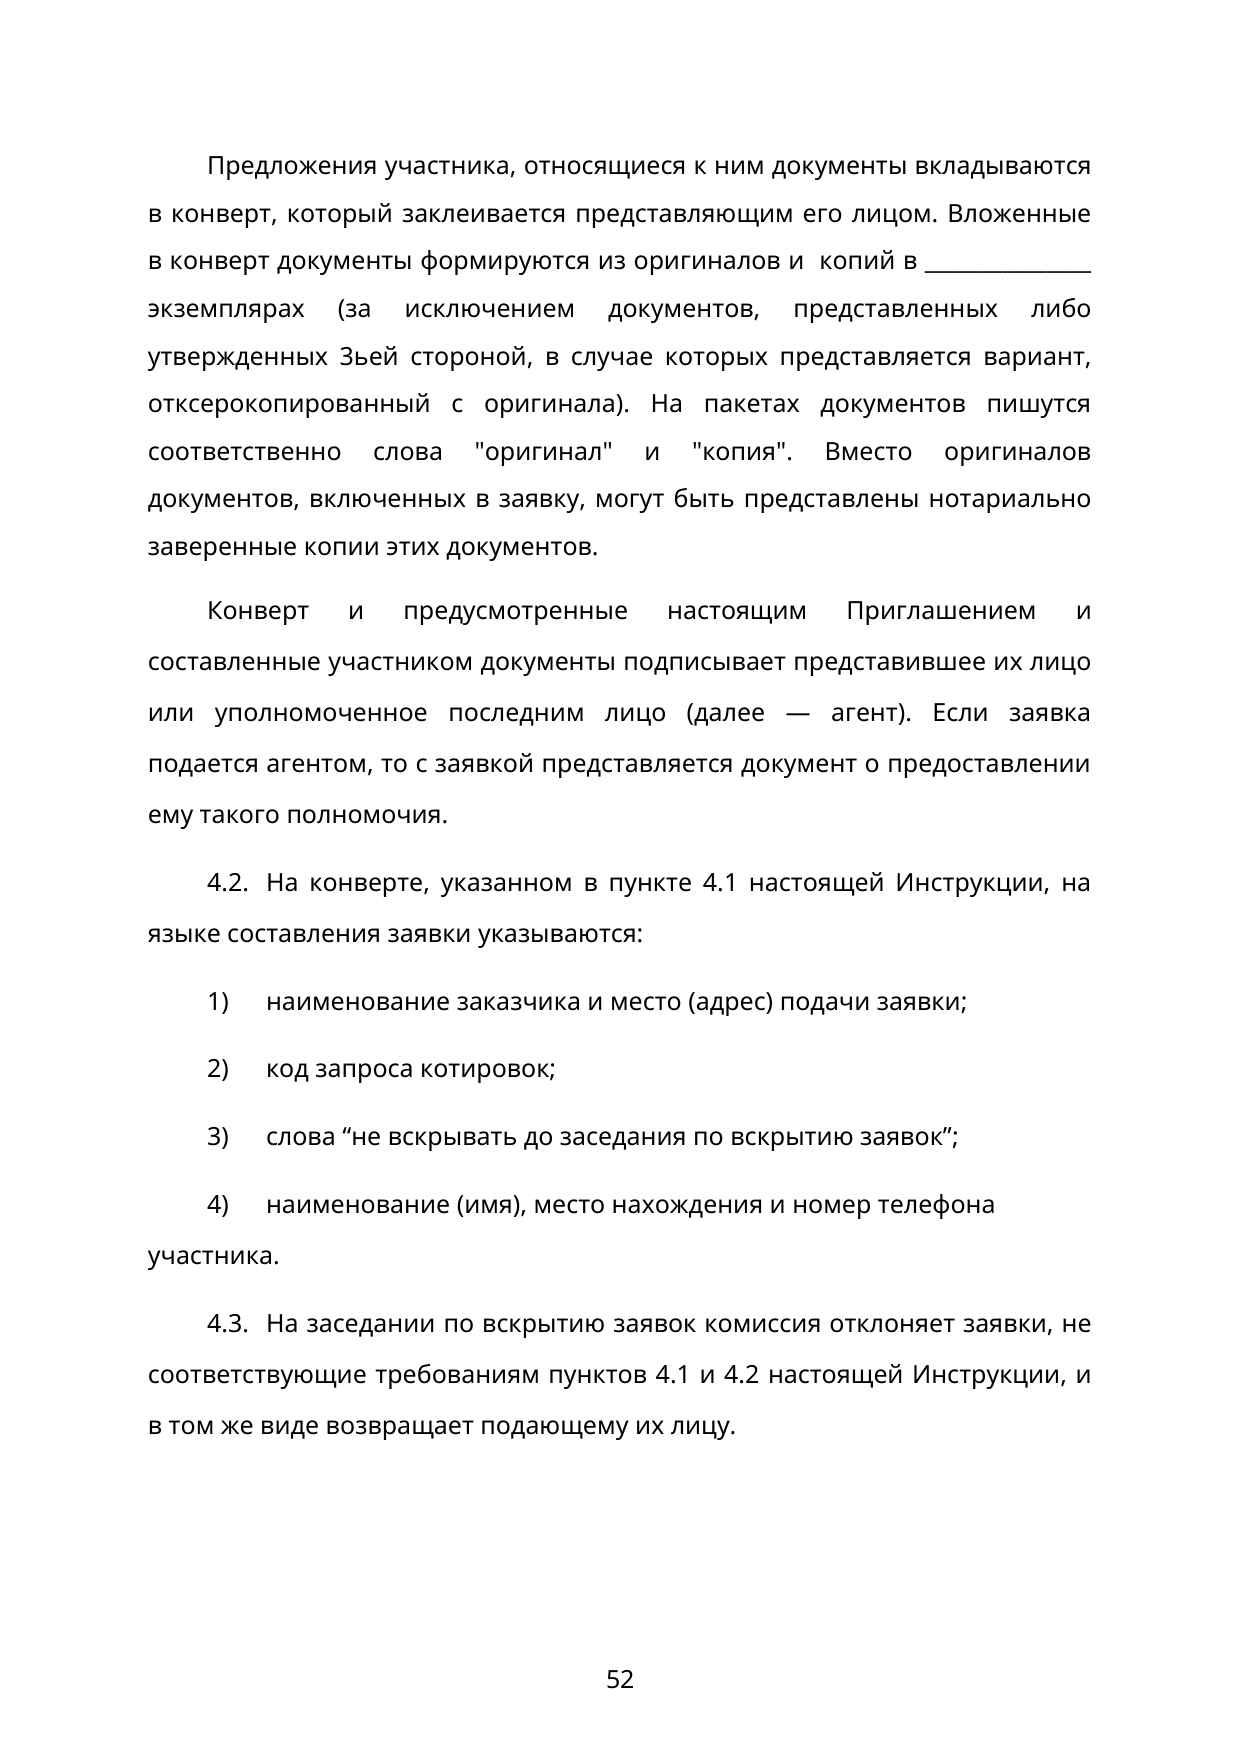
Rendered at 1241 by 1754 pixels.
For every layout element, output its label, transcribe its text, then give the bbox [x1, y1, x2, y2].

text Конверт и предусмотренные настоящим Приглашением и составленные участником документы подписывает представившее их лицо или уполномоченное последним лицо (далее — агент). Если заявка подается агентом, то с заявкой представляется документ о предоставлении ему такого полномочия. [148, 593, 1092, 831]
text 4) наименование (имя), место нахождения и номер телефона участника. [148, 1187, 1092, 1272]
text Предложения участника, относящиеся к ним документы вкладываются в конверт, который заклеивается представляющим его лицом. Вложенные в конверт документы формируются из оригиналов и копий в _______________ экземплярах (за исключением документов, представленных либо утвержденных 3ьей стороной, в случае которых представляется вариант, отксерокопированный с оригинала). На пакетах документов пишутся соответственно слова "оригинал" и "копия". Вместо оригиналов документов, включенных в заявку, могут быть представлены нотариально заверенные копии этих документов. [148, 148, 1092, 563]
text 1) наименование заказчика и место (адрес) подачи заявки; [148, 983, 1092, 1017]
text 4.3. На заседании по вскрытию заявок комиссия отклоняет заявки, не соответствующие требованиям пунктов 4.1 и 4.2 настоящей Инструкции, и в том же виде возвращает подающему их лицу. [148, 1305, 1092, 1441]
text 2) код запроса котировок; [148, 1051, 1092, 1085]
text 3) слова “не вскрывать до заседания по вскрытию заявок”; [148, 1119, 1092, 1153]
text 4.2. На конверте, указанном в пункте 4.1 настоящей Инструкции, на языке составления заявки указываются: [148, 865, 1092, 950]
